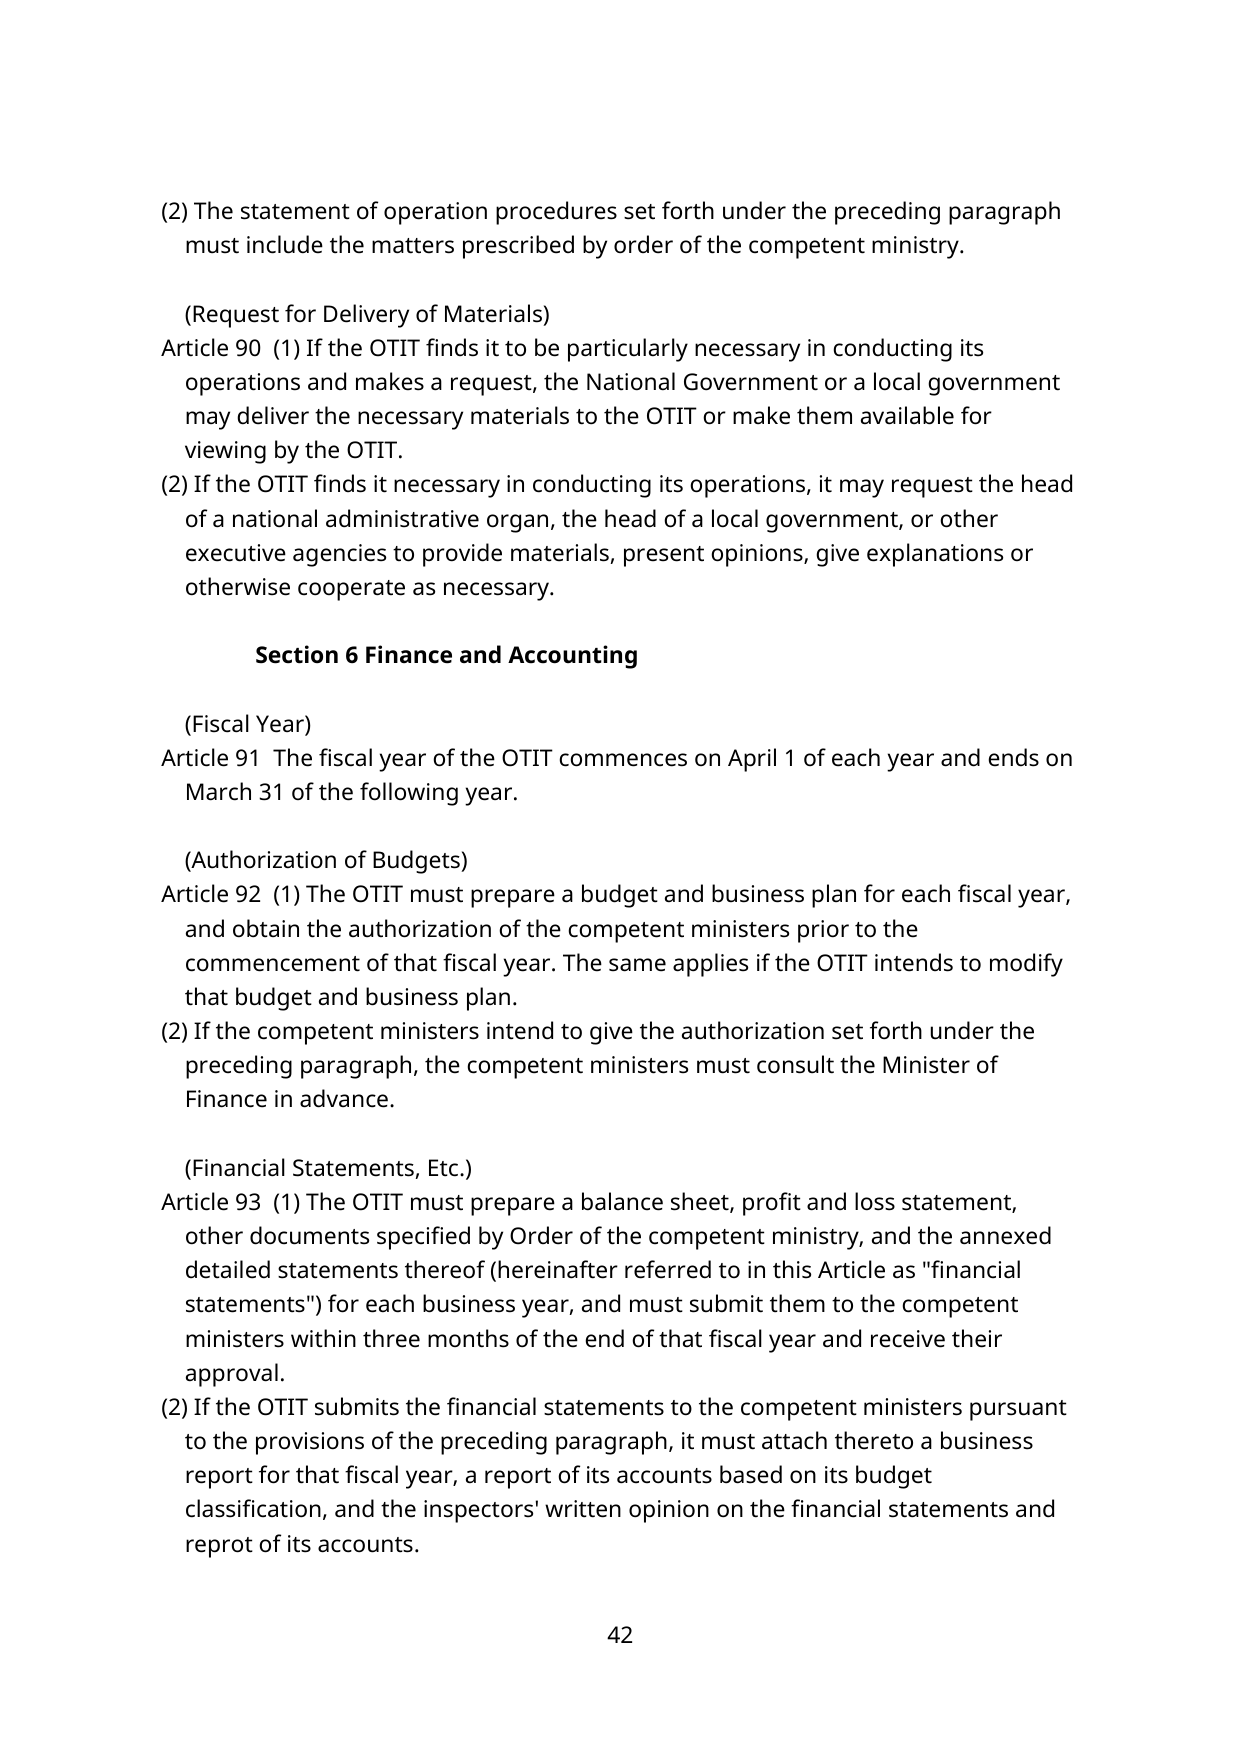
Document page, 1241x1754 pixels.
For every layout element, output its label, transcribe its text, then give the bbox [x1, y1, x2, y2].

text (2) If the competent ministers intend to give the authorization set forth under the preceding paragraph, the competent ministers must consult the Minister of Finance in advance. [161, 1014, 1079, 1116]
text (Authorization of Budgets) [184, 843, 1079, 877]
text (2) If the OTIT finds it necessary in conducting its operations, it may request the head of a national administrative organ, the head of a local government, or other executive agencies to provide materials, present opinions, give explanations or otherwise cooperate as necessary. [161, 467, 1079, 604]
text (2) The statement of operation procedures set forth under the preceding paragraph must include the matters prescribed by order of the competent ministry. [161, 194, 1079, 262]
text (Request for Delivery of Materials) [184, 296, 1079, 330]
text Article 91 The fiscal year of the OTIT commences on April 1 of each year and ends on March 31 of the following year. [161, 740, 1079, 809]
text Section 6 Finance and Accounting [253, 638, 1079, 672]
text Article 92 (1) The OTIT must prepare a budget and business plan for each fiscal year, and obtain the authorization of the competent ministers prior to the commencement of that fiscal year. The same applies if the OTIT intends to modify that budget and business plan. [161, 877, 1079, 1014]
text (2) If the OTIT submits the financial statements to the competent ministers pursuant to the provisions of the preceding paragraph, it must attach thereto a business report for that fiscal year, a report of its accounts based on its budget classification, and the inspectors' written opinion on the financial statements and reprot of its accounts. [161, 1389, 1079, 1560]
text Article 90 (1) If the OTIT finds it to be particularly necessary in conducting its operations and makes a request, the National Government or a local government may deliver the necessary materials to the OTIT or make them available for viewing by the OTIT. [161, 330, 1079, 467]
text (Fiscal Year) [184, 706, 1079, 740]
text Article 93 (1) The OTIT must prepare a balance sheet, profit and loss statement, other documents specified by Order of the competent ministry, and the annexed detailed statements thereof (hereinafter referred to in this Article as "financial statements") for each business year, and must submit them to the competent ministers within three months of the end of that fiscal year and receive their approval. [161, 1184, 1079, 1389]
text (Financial Statements, Etc.) [184, 1150, 1079, 1184]
